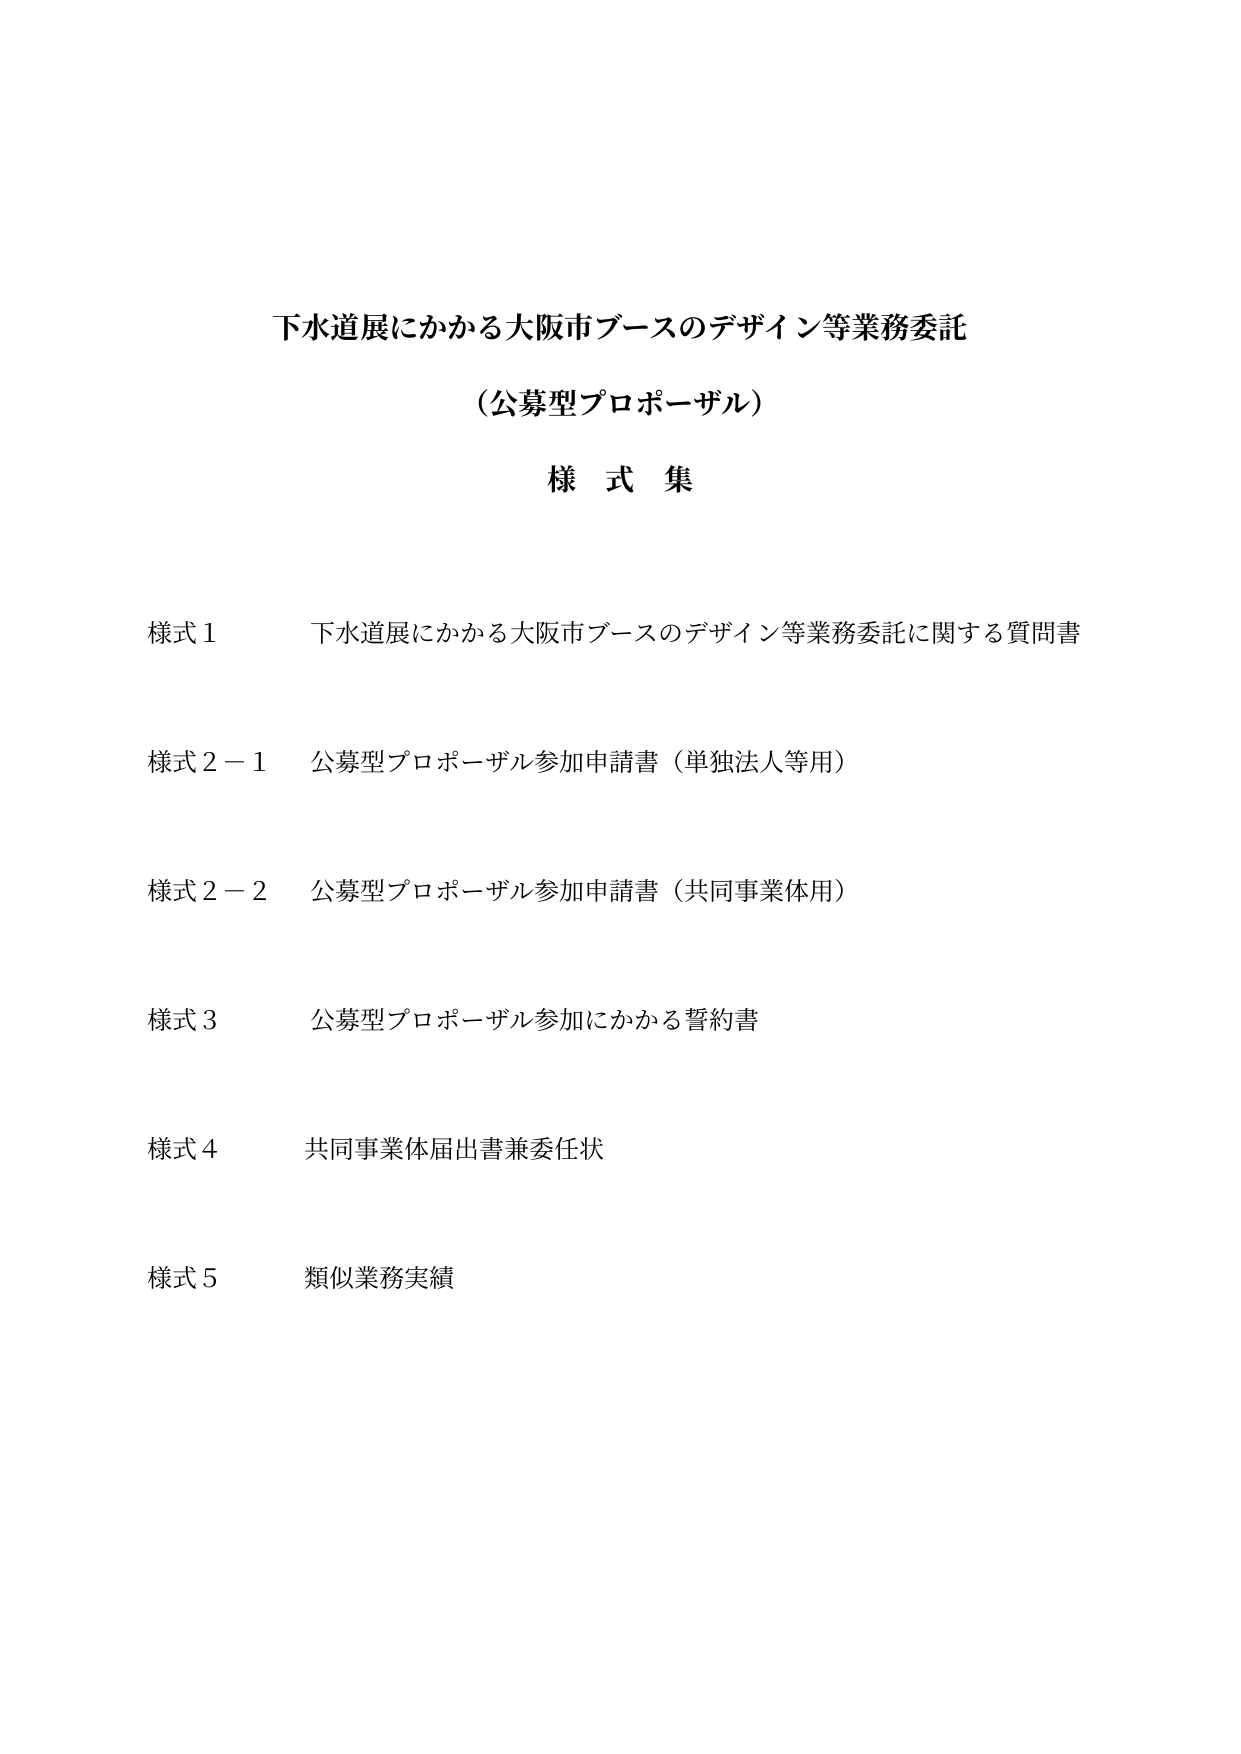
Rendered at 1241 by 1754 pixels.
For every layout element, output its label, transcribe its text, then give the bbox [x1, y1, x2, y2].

text 様式５ 類似業務実績 [148, 1258, 1092, 1296]
text 様式１ 下水道展にかかる大阪市ブースのデザイン等業務委託に関する質問書 [148, 613, 1092, 651]
text 様式３ 公募型プロポーザル参加にかかる誓約書 [148, 1000, 1092, 1038]
text 様 式 集 [148, 440, 1092, 516]
text 下水道展にかかる大阪市ブースのデザイン等業務委託 [148, 288, 1092, 364]
text 様式２－２ 公募型プロポーザル参加申請書（共同事業体用） [148, 871, 1092, 909]
text （公募型プロポーザル） [148, 364, 1092, 440]
text 様式２－１ 公募型プロポーザル参加申請書（単独法人等用） [148, 742, 1092, 780]
text 様式４ 共同事業体届出書兼委任状 [148, 1129, 1092, 1167]
